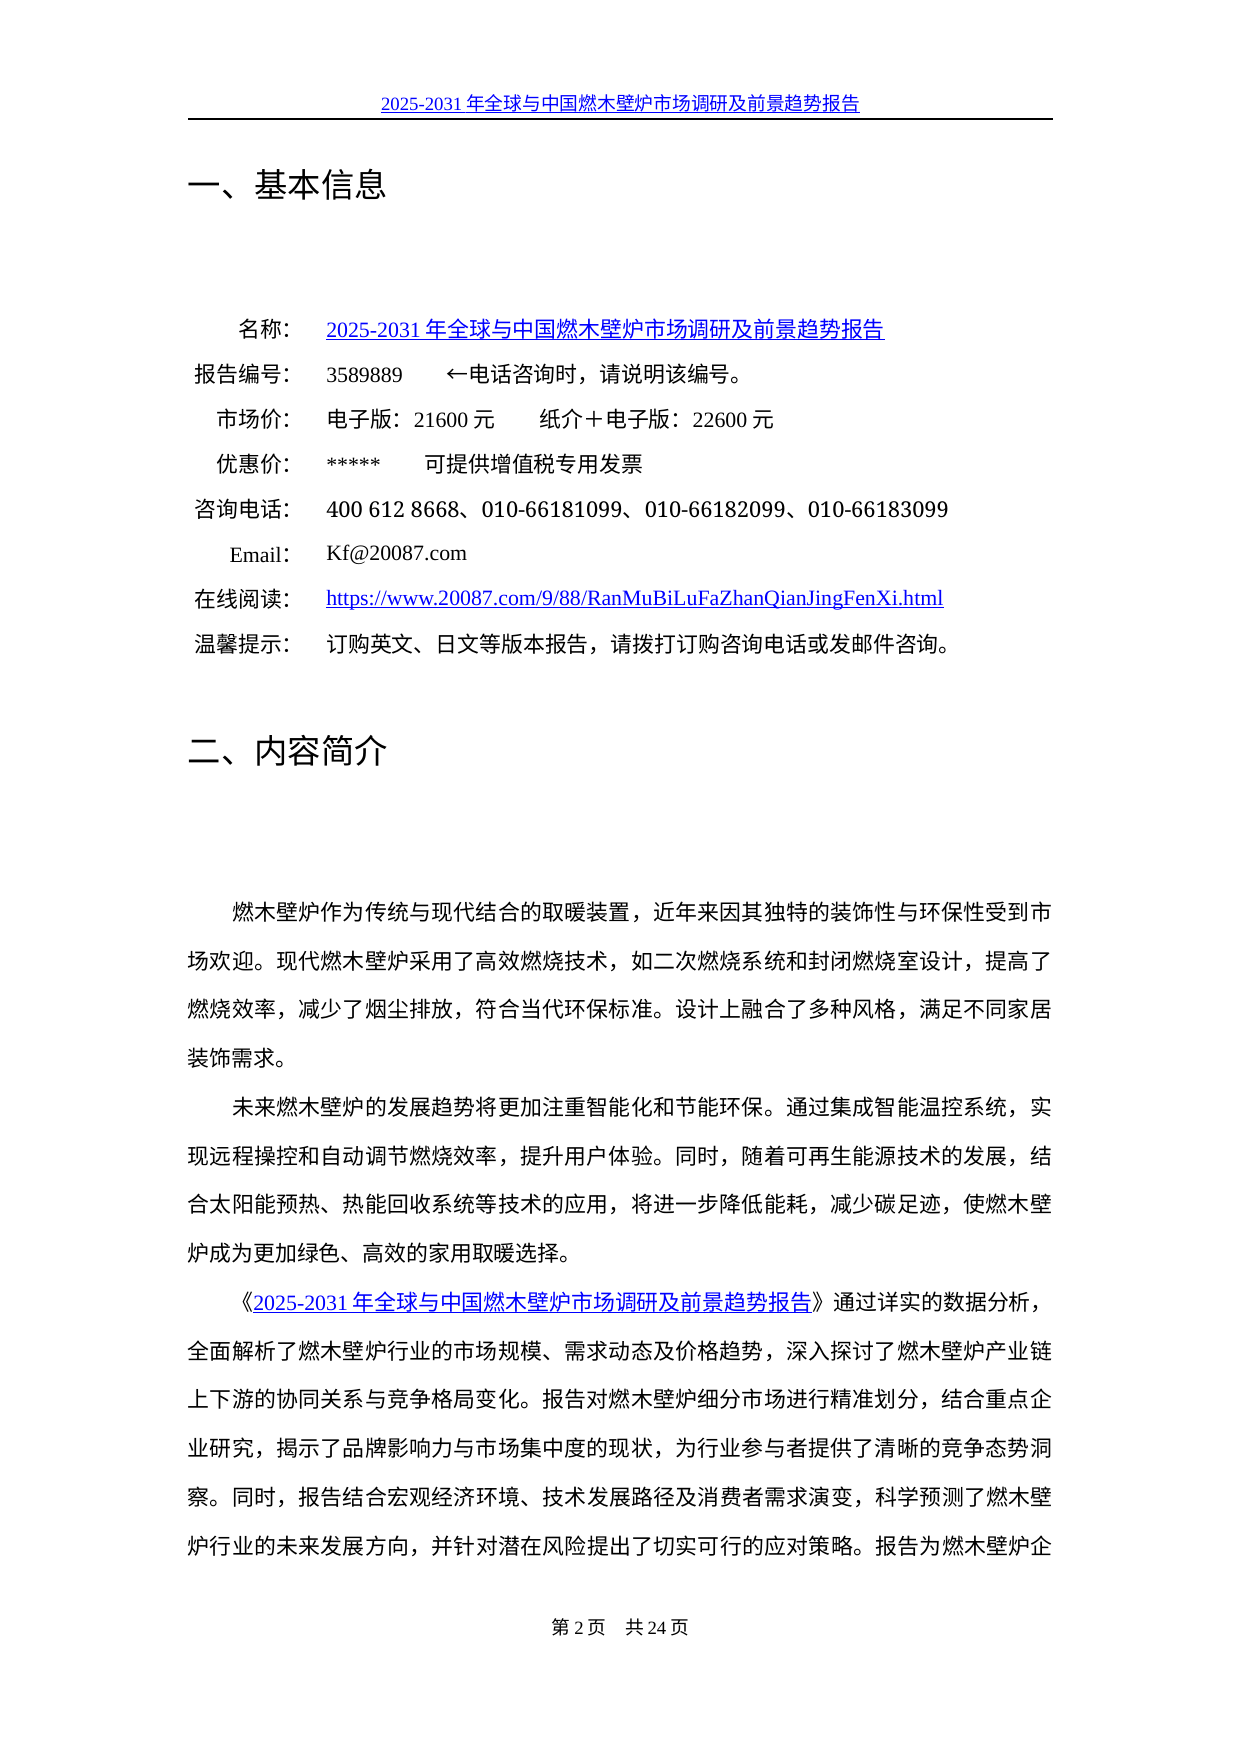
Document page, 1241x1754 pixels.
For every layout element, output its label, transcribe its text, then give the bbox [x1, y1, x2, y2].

table_cell 400 612 8668、010-66181099、010-66182099、010-66183099 [315, 492, 1073, 537]
table_cell 订购英文、日文等版本报告，请拨打订购咨询电话或发邮件咨询。 [315, 627, 1073, 672]
table_cell Email： [167, 537, 315, 582]
table_cell 报告编号： [167, 357, 315, 402]
table_cell 温馨提示： [167, 627, 315, 672]
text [187, 894, 1053, 1561]
table_cell 在线阅读： [167, 582, 315, 627]
title 一、基本信息 [187, 150, 1053, 215]
table_cell Kf@20087.com [315, 537, 1073, 582]
title 二、内容简介 [187, 717, 1053, 782]
table_cell 市场价： [167, 402, 315, 447]
table_cell 电子版：21600 元 纸介＋电子版：22600 元 [315, 402, 1073, 447]
table_cell 优惠价： [167, 447, 315, 492]
table_header 名称： [167, 312, 315, 357]
table_header 2025-2031年全球与中国燃木壁炉市场调研及前景趋势报告 [315, 312, 1073, 357]
table_cell 咨询电话： [167, 492, 315, 537]
table_cell ***** 可提供增值税专用发票 [315, 447, 1073, 492]
table_cell [315, 582, 1073, 627]
table_cell 3589889 ←电话咨询时，请说明该编号。 [315, 357, 1073, 402]
